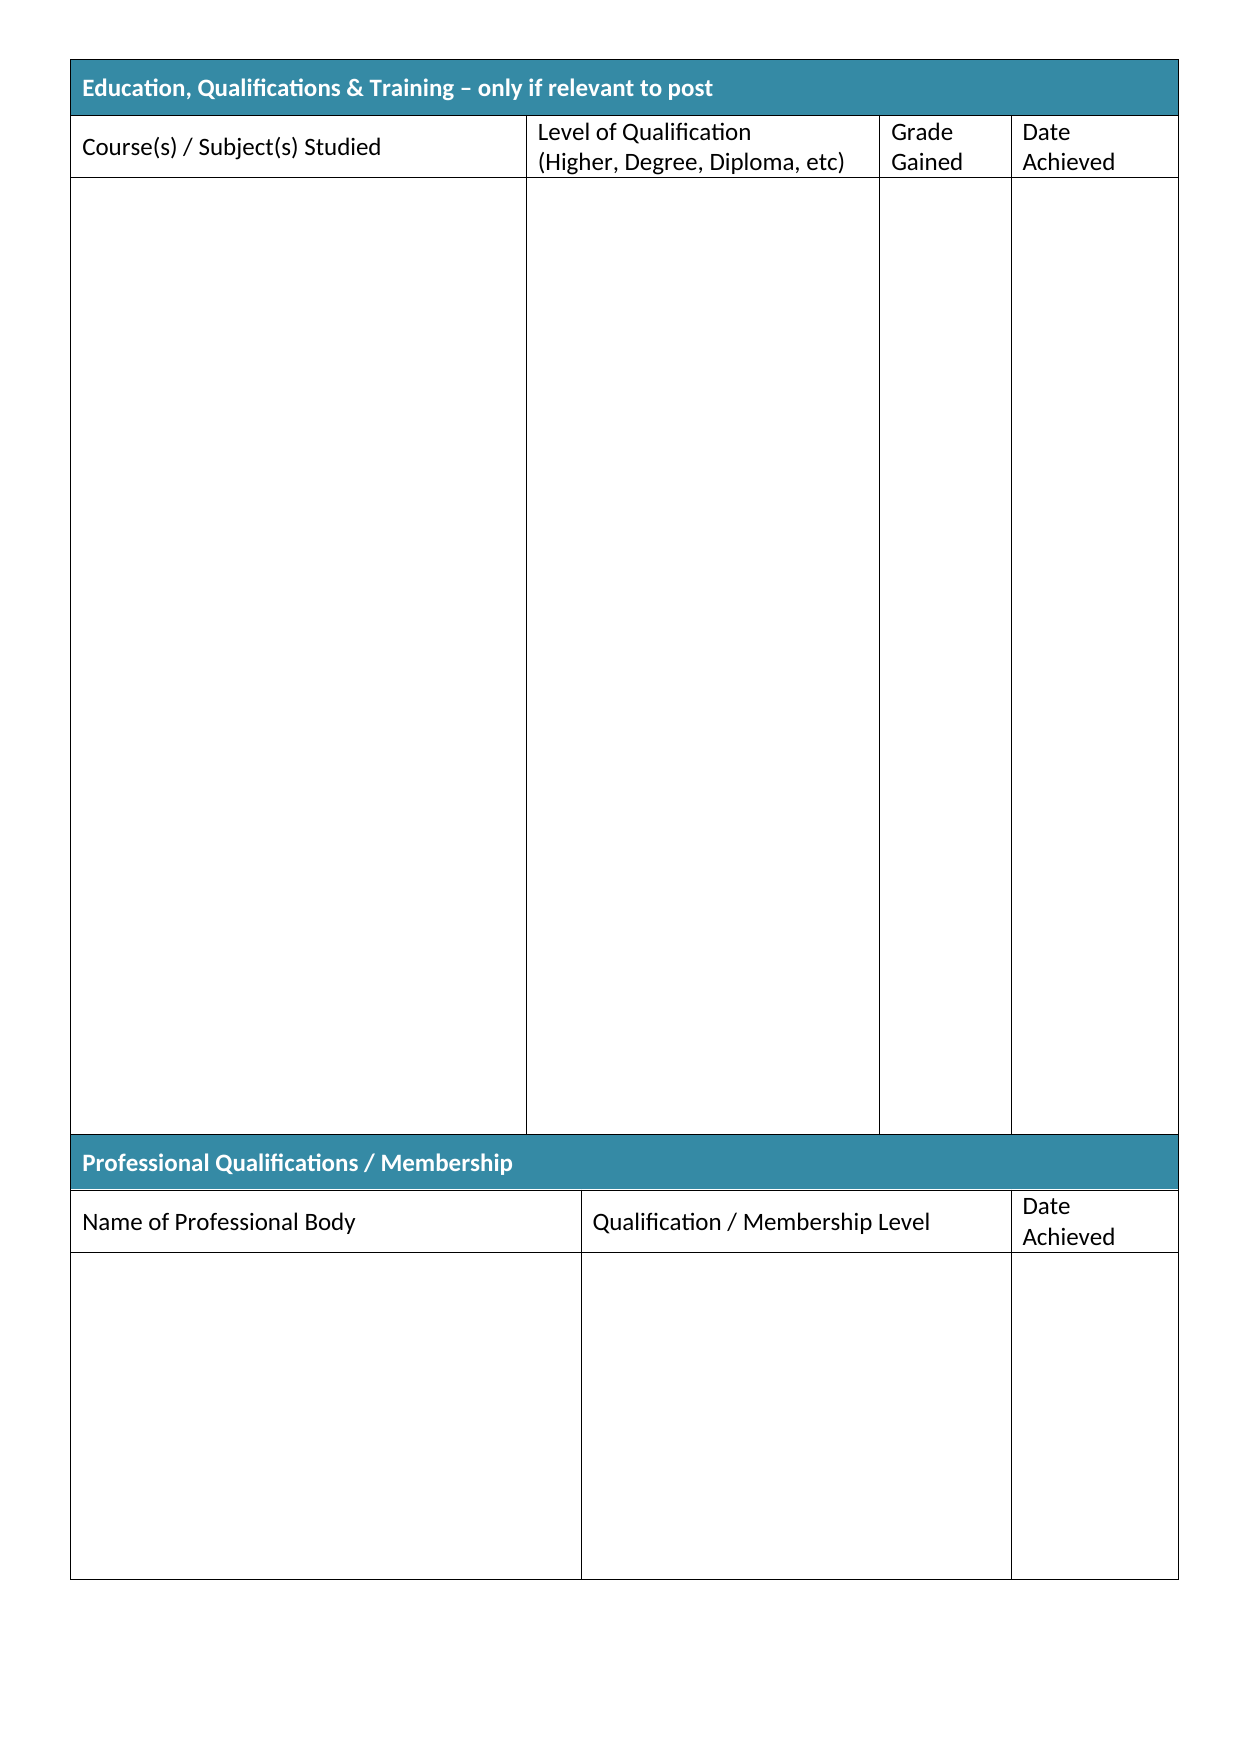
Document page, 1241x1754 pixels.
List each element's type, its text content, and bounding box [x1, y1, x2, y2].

table_cell Grade Gained [880, 116, 1011, 177]
table_cell Name of Professional Body [71, 1191, 581, 1252]
table_cell Date Achieved [1012, 116, 1178, 177]
table_cell Course(s) / Subject(s) Studied [71, 116, 526, 177]
table_cell Date Achieved [1012, 1191, 1178, 1252]
table_cell [527, 178, 879, 1134]
table_cell [880, 178, 1011, 1134]
table_cell [71, 1253, 581, 1579]
table_cell Level of Qualification (Higher, Degree, Diploma, etc) [527, 116, 879, 177]
table_cell [71, 178, 526, 1134]
table_cell [1012, 1253, 1178, 1579]
table_cell Professional Qualifications / Membership [71, 1135, 1178, 1189]
table_header Education, Qualifications & Training – only if relevant to post [71, 60, 1178, 115]
table_cell [1012, 178, 1178, 1134]
table_cell [582, 1253, 1011, 1579]
table_cell Qualification / Membership Level [582, 1191, 1011, 1252]
